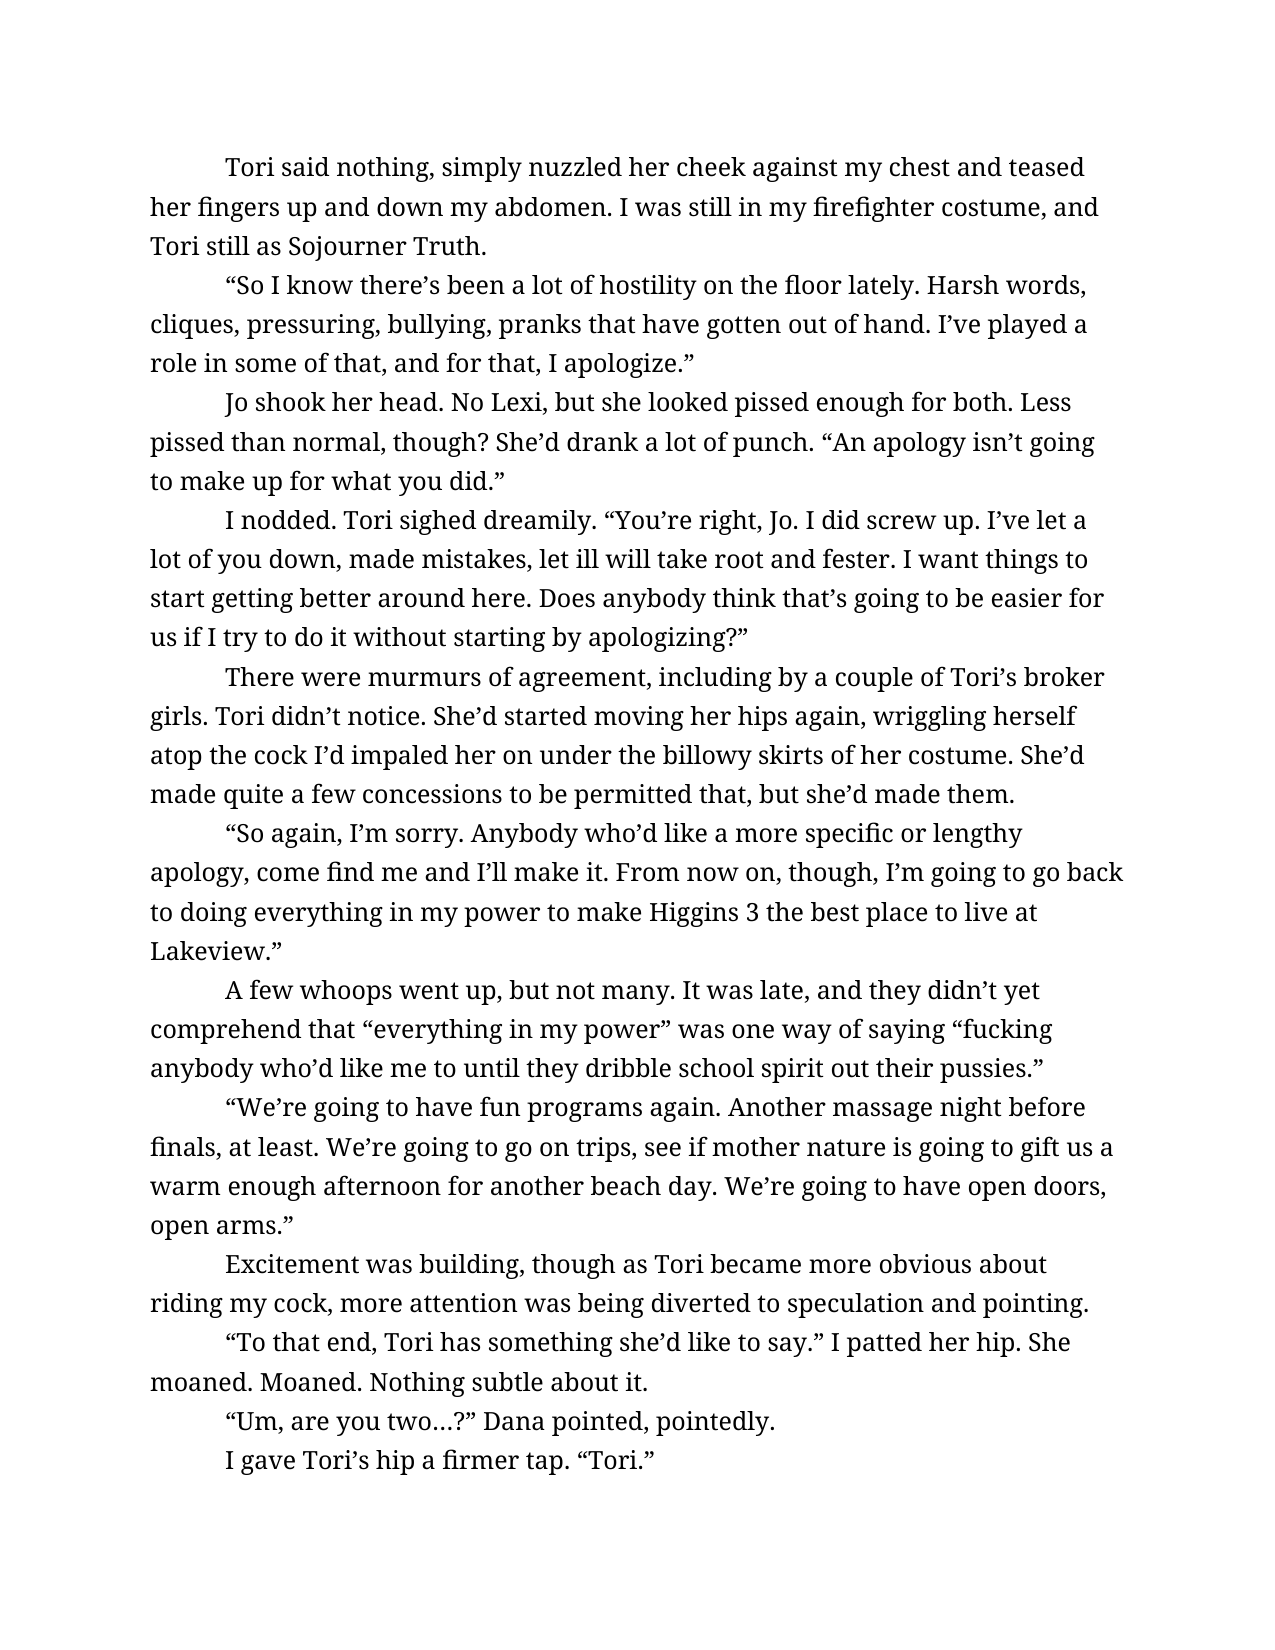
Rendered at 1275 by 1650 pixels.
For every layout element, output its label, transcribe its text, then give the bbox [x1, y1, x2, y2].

text A few whoops went up, but not many. It was late, and they didn’t yet comprehend that “everything in my power” was one way of saying “fucking anybody who’d like me to until they dribble school spirit out their pussies.” [150, 972, 1125, 1085]
text Jo shook her head. No Lexi, but she looked pissed enough for both. Less pissed than normal, though? She’d drank a lot of punch. “An apology isn’t going to make up for what you did.” [150, 385, 1125, 497]
text “Um, are you two…?” Dana pointed, pointedly. [150, 1403, 1125, 1437]
text I gave Tori’s hip a firmer tap. “Tori.” [150, 1442, 1125, 1477]
text “We’re going to have fun programs again. Another massage night before finals, at least. We’re going to go on trips, see if mother nature is going to gift us a warm enough afternoon for another beach day. We’re going to have open doors, open arms.” [150, 1090, 1125, 1242]
text Tori said nothing, simply nuzzled her cheek against my chest and teased her fingers up and down my abdomen. I was still in my firefighter costume, and Tori still as Sojourner Truth. [150, 150, 1125, 262]
text I nodded. Tori sighed dreamily. “You’re right, Jo. I did screw up. I’ve let a lot of you down, made mistakes, let ill will take root and fester. I want things to start getting better around here. Does anybody think that’s going to be easier for us if I try to do it without starting by apologizing?” [150, 502, 1125, 654]
text “To that end, Tori has something she’d like to say.” I patted her hip. She moaned. Moaned. Nothing subtle about it. [150, 1325, 1125, 1398]
text Excitement was building, though as Tori became more obvious about riding my cock, more attention was being diverted to speculation and pointing. [150, 1247, 1125, 1320]
text There were murmurs of agreement, including by a couple of Tori’s broker girls. Tori didn’t notice. She’d started moving her hips again, wriggling herself atop the cock I’d impaled her on under the billowy skirts of her costume. She’d made quite a few concessions to be permitted that, but she’d made them. [150, 659, 1125, 811]
text “So I know there’s been a lot of hostility on the floor lately. Harsh words, cliques, pressuring, bullying, pranks that have gotten out of hand. I’ve played a role in some of that, and for that, I apologize.” [150, 267, 1125, 380]
text “So again, I’m sorry. Anybody who’d like a more specific or lengthy apology, come find me and I’ll make it. From now on, though, I’m going to go back to doing everything in my power to make Higgins 3 the best place to live at Lakeview.” [150, 816, 1125, 967]
